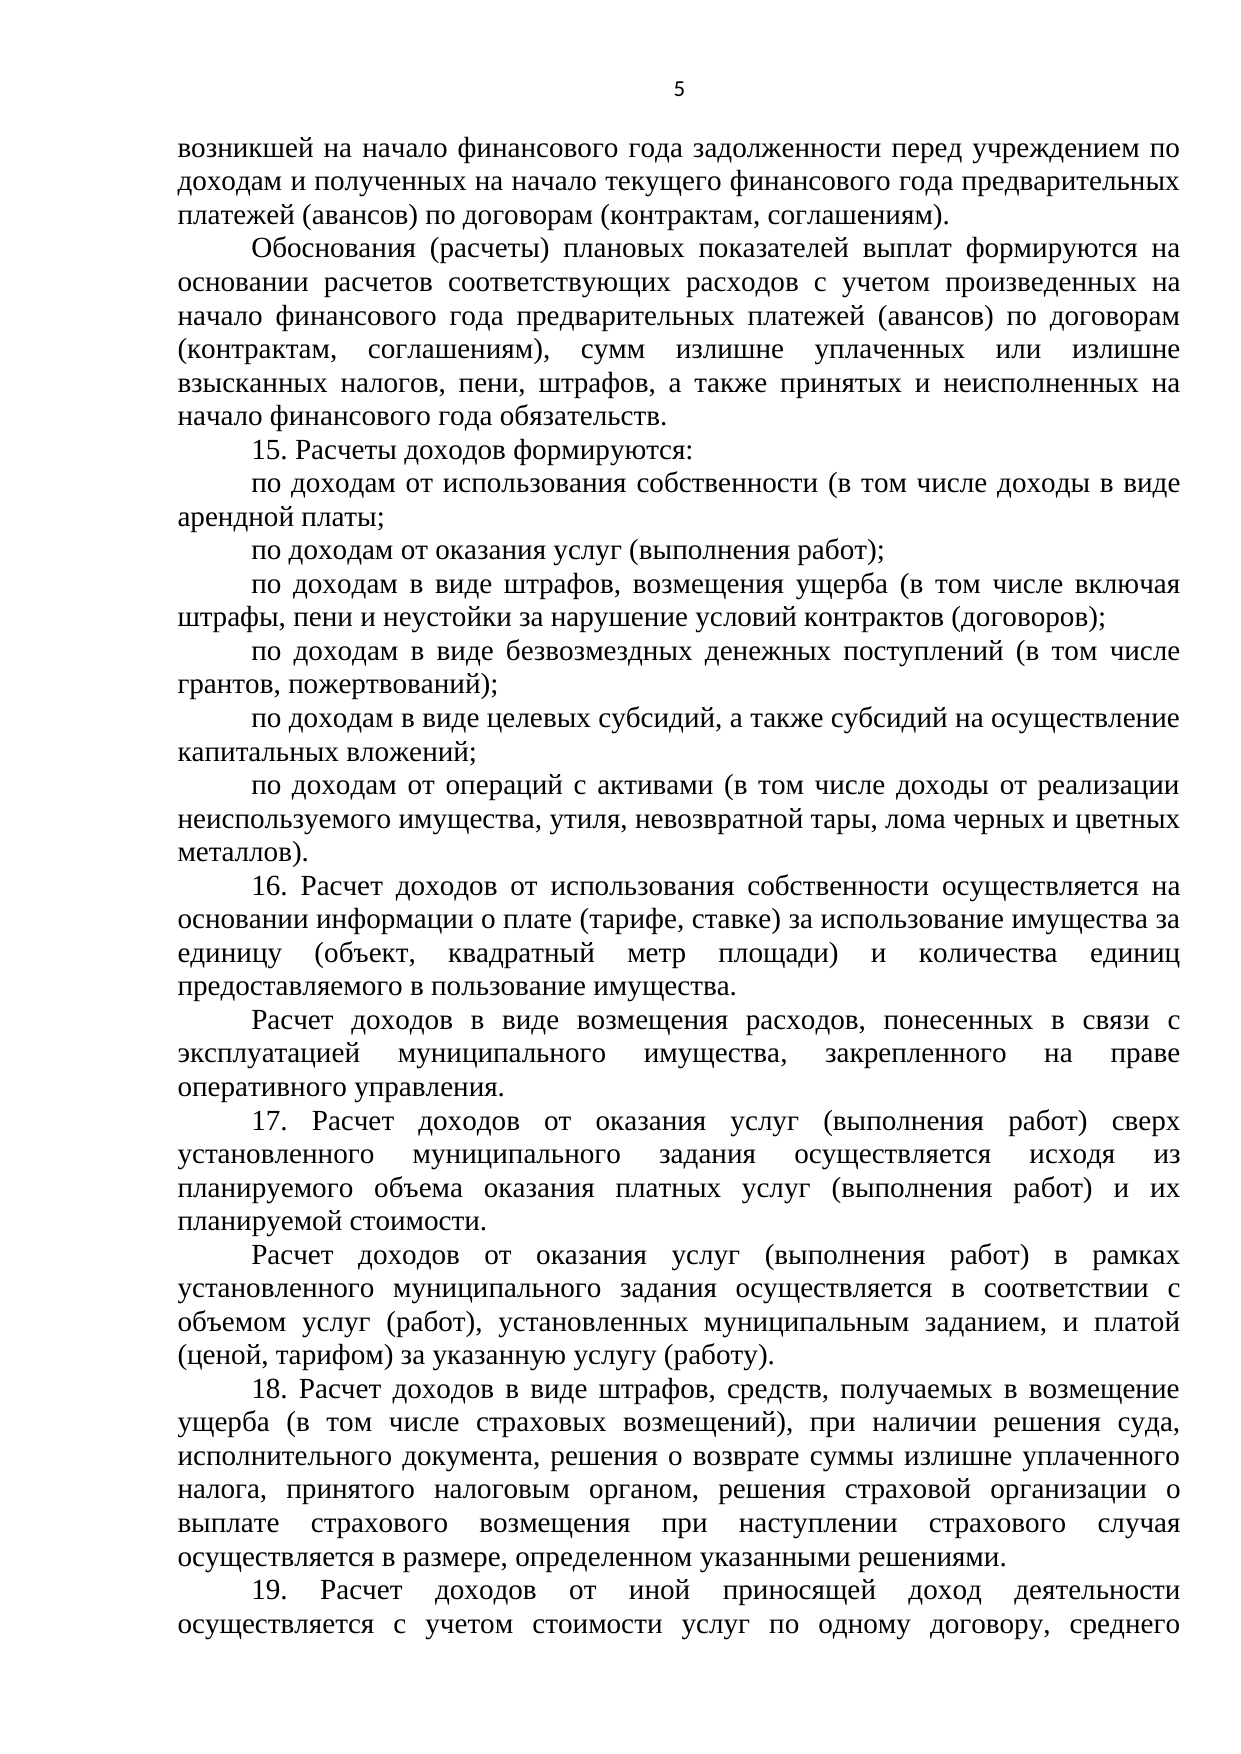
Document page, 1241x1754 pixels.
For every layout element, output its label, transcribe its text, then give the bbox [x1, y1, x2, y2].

text по доходам в виде безвозмездных денежных поступлений (в том числе грантов, пожертвований); [177, 633, 1181, 700]
text 15. Расчеты доходов формируются: [177, 432, 1181, 465]
text 18. Расчет доходов в виде штрафов, средств, получаемых в возмещение ущерба (в том числе страховых возмещений), при наличии решения суда, исполнительного документа, решения о возврате суммы излишне уплаченного налога, принятого налоговым органом, решения страховой организации о выплате страхового возмещения при наступлении страхового случая осуществляется в размере, определенном указанными решениями. [177, 1371, 1181, 1572]
text 16. Расчет доходов от использования собственности осуществляется на основании информации о плате (тарифе, ставке) за использование имущества за единицу (объект, квадратный метр площади) и количества единиц предоставляемого в пользование имущества. [177, 868, 1181, 1002]
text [177, 130, 1181, 231]
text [177, 1572, 1181, 1639]
text по доходам от использования собственности (в том числе доходы в виде арендной платы; [177, 465, 1181, 532]
text по доходам в виде штрафов, возмещения ущерба (в том числе включая штрафы, пени и неустойки за нарушение условий контрактов (договоров); [177, 566, 1181, 633]
text 17. Расчет доходов от оказания услуг (выполнения работ) сверх установленного муниципального задания осуществляется исходя из планируемого объема оказания платных услуг (выполнения работ) и их планируемой стоимости. [177, 1103, 1181, 1237]
text Расчет доходов от оказания услуг (выполнения работ) в рамках установленного муниципального задания осуществляется в соответствии с объемом услуг (работ), установленных муниципальным заданием, и платой (ценой, тарифом) за указанную услугу (работу). [177, 1237, 1181, 1371]
text по доходам от операций с активами (в том числе доходы от реализации неиспользуемого имущества, утиля, невозвратной тары, лома черных и цветных металлов). [177, 767, 1181, 868]
text Обоснования (расчеты) плановых показателей выплат формируются на основании расчетов соответствующих расходов с учетом произведенных на начало финансового года предварительных платежей (авансов) по договорам (контрактам, соглашениям), сумм излишне уплаченных или излишне взысканных налогов, пени, штрафов, а также принятых и неисполненных на начало финансового года обязательств. [177, 231, 1181, 432]
text по доходам от оказания услуг (выполнения работ); [177, 532, 1181, 566]
text по доходам в виде целевых субсидий, а также субсидий на осуществление капитальных вложений; [177, 700, 1181, 767]
text Расчет доходов в виде возмещения расходов, понесенных в связи с эксплуатацией муниципального имущества, закрепленного на праве оперативного управления. [177, 1002, 1181, 1103]
